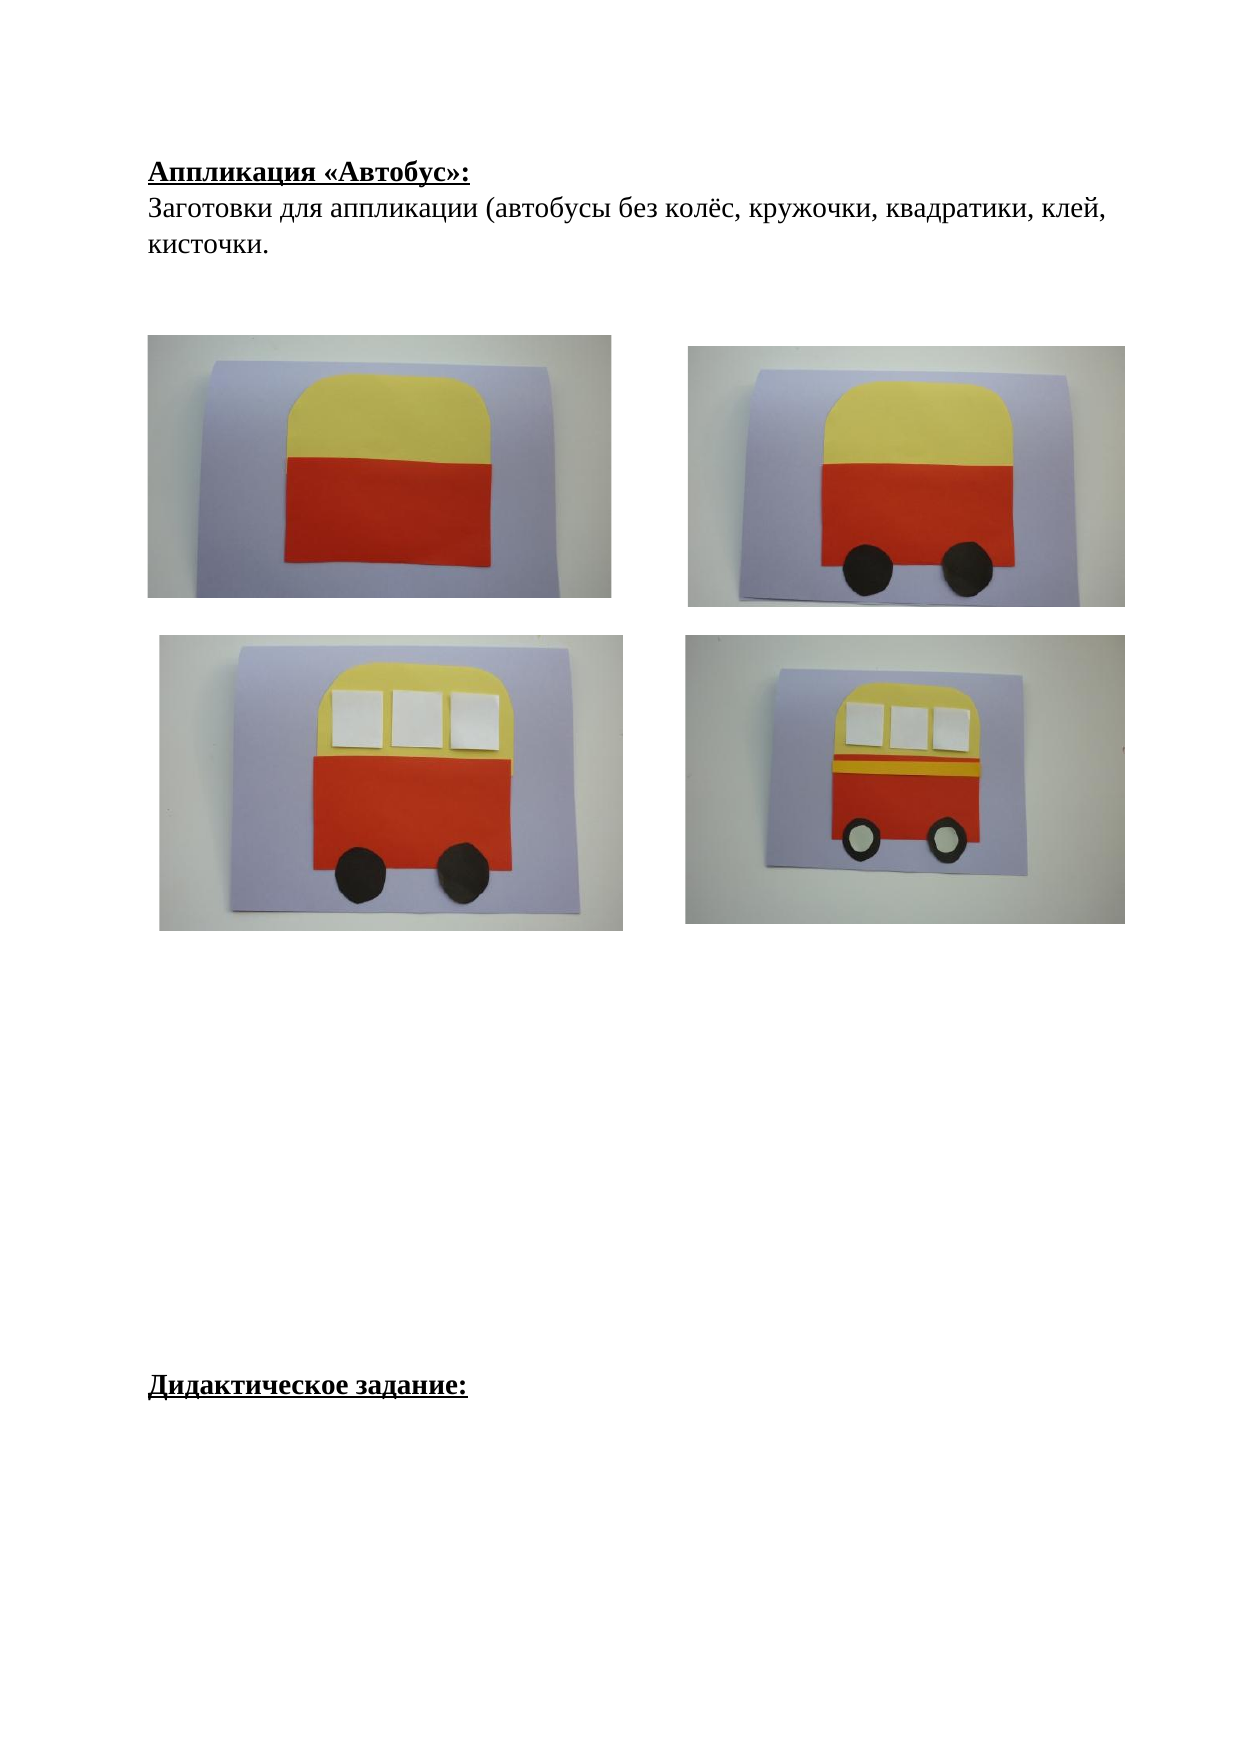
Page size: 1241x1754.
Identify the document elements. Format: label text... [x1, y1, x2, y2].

picture [687, 346, 1125, 607]
text Аппликация «Автобус»: [148, 154, 1152, 188]
picture [159, 635, 623, 931]
picture [685, 635, 1125, 924]
picture [147, 335, 612, 598]
text Заготовки для аппликации (автобусы без колёс, кружочки, квадратики, клей, кисточки. [148, 190, 1152, 260]
text Дидактическое задание: [148, 1367, 1152, 1400]
